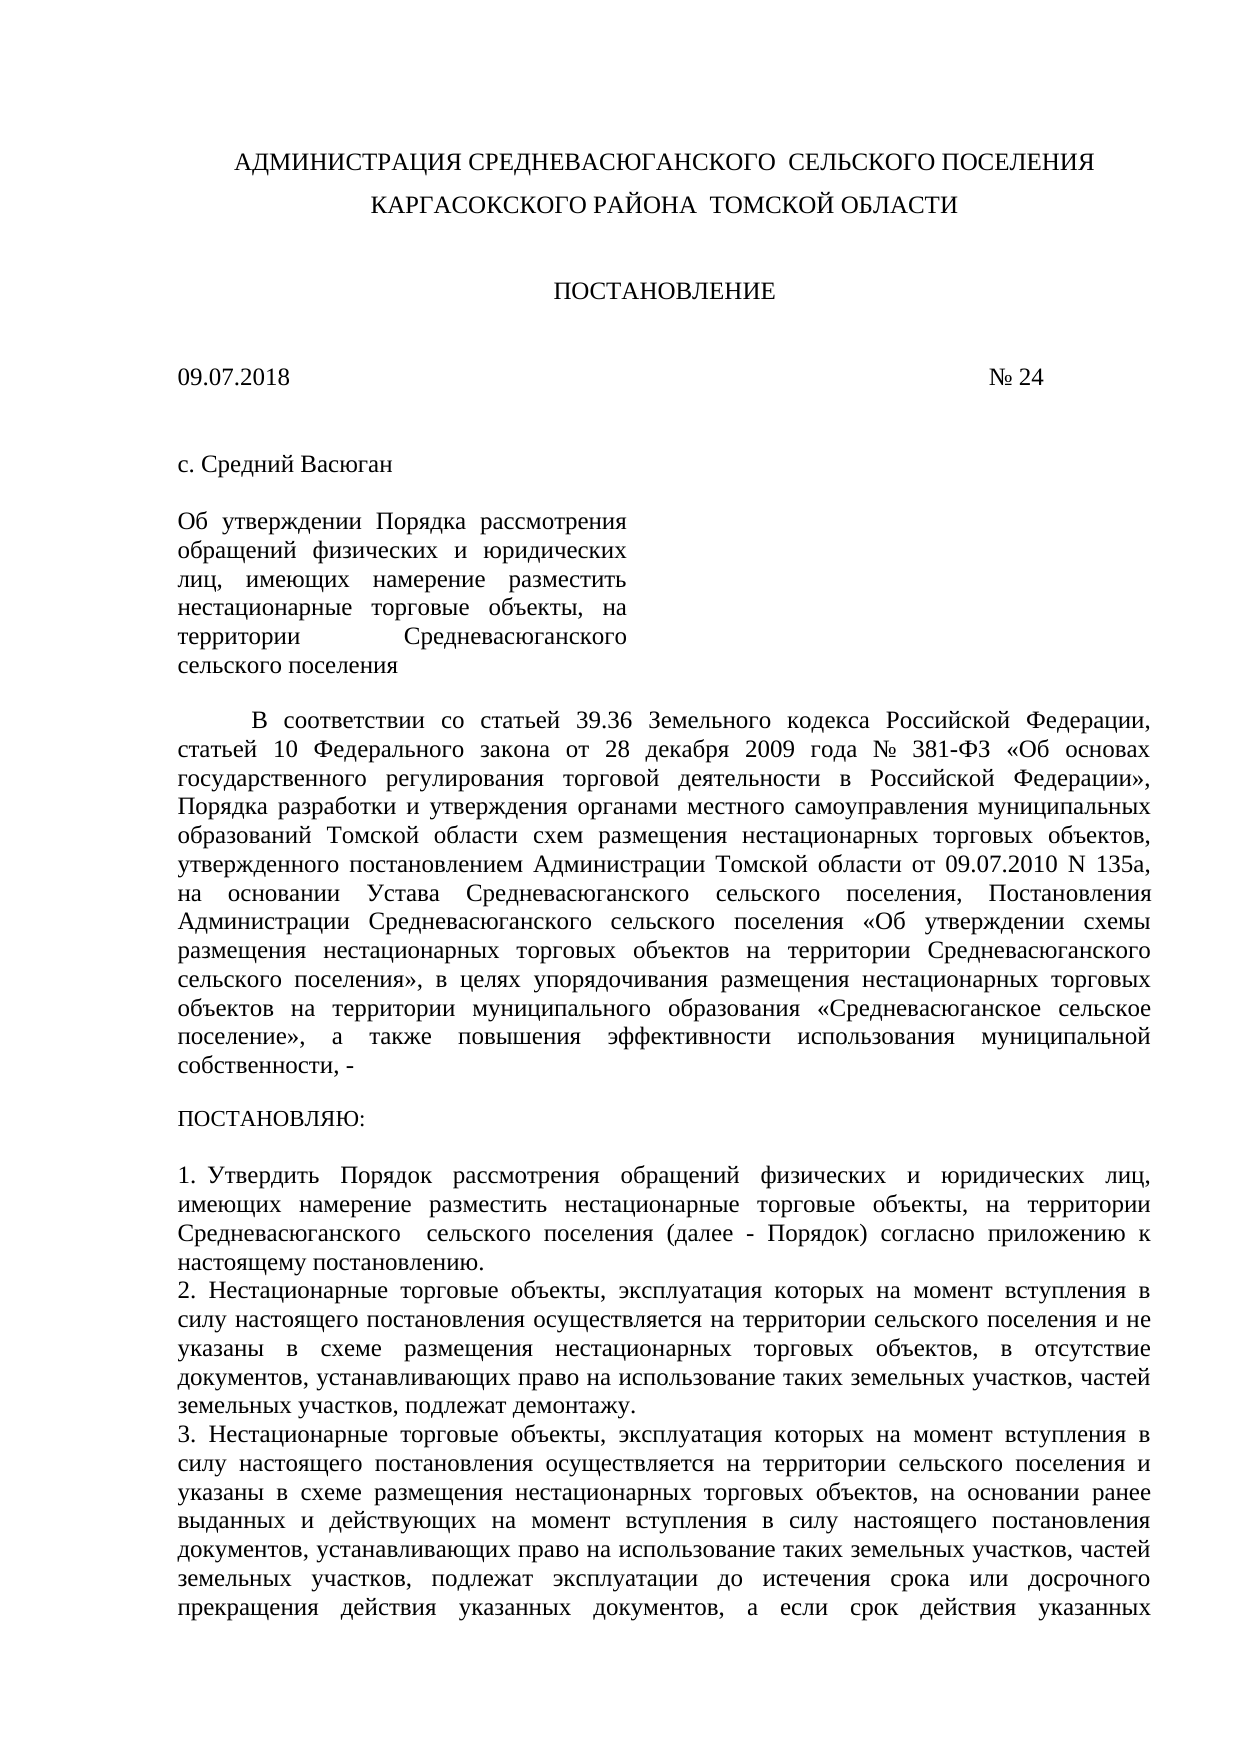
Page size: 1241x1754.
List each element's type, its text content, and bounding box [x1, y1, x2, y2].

text АДМИНИСТРАЦИЯ СРЕДНЕВАСЮГАНСКОГО СЕЛЬСКОГО ПОСЕЛЕНИЯ [177, 147, 1152, 176]
text 09.07.2018 № 24 [177, 362, 1152, 391]
text ПОСТАНОВЛЕНИЕ [177, 276, 1152, 305]
text В соответствии со статьей 39.36 Земельного кодекса Российской Федерации, статьей 10 Федерального закона от 28 декабря 2009 года № 381-ФЗ «Об основах государственного регулирования торговой деятельности в Российской Федерации», Порядка разработки и утверждения органами местного самоуправления муниципальных образований Томской области схем размещения нестационарных торговых объектов, утвержденного постановлением Администрации Томской области от 09.07.2010 N 135а, на основании Устава Средневасюганского сельского поселения, Постановления Администрации Средневасюганского сельского поселения «Об утверждении схемы размещения нестационарных торговых объектов на территории Средневасюганского сельского поселения», в целях упорядочивания размещения нестационарных торговых объектов на территории муниципального образования «Средневасюганское сельское поселение», а также повышения эффективности использования муниципальной собственности, - [177, 705, 1152, 1079]
text 2. Нестационарные торговые объекты, эксплуатация которых на момент вступления в силу настоящего постановления осуществляется на территории сельского поселения и не указаны в схеме размещения нестационарных торговых объектов, в отсутствие документов, устанавливающих право на использование таких земельных участков, частей земельных участков, подлежат демонтажу. [177, 1275, 1152, 1419]
list Утвердить Порядок рассмотрения обращений физических и юридических лиц, имеющих намерение разместить нестационарные торговые объекты, на территории Средневасюганского сельского поселения (далее - Порядок) согласно приложению к настоящему постановлению. [177, 1160, 1152, 1275]
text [177, 1419, 1152, 1620]
text с. Средний Васюган [177, 449, 627, 477]
text Об утверждении Порядка рассмотрения обращений физических и юридических лиц, имеющих намерение разместить нестационарные торговые объекты, на территории Средневасюганского сельского поселения [177, 506, 627, 679]
text КАРГАСОКСКОГО РАЙОНА ТОМСКОЙ ОБЛАСТИ [177, 190, 1152, 219]
text ПОСТАНОВЛЯЮ: [177, 1105, 1152, 1132]
